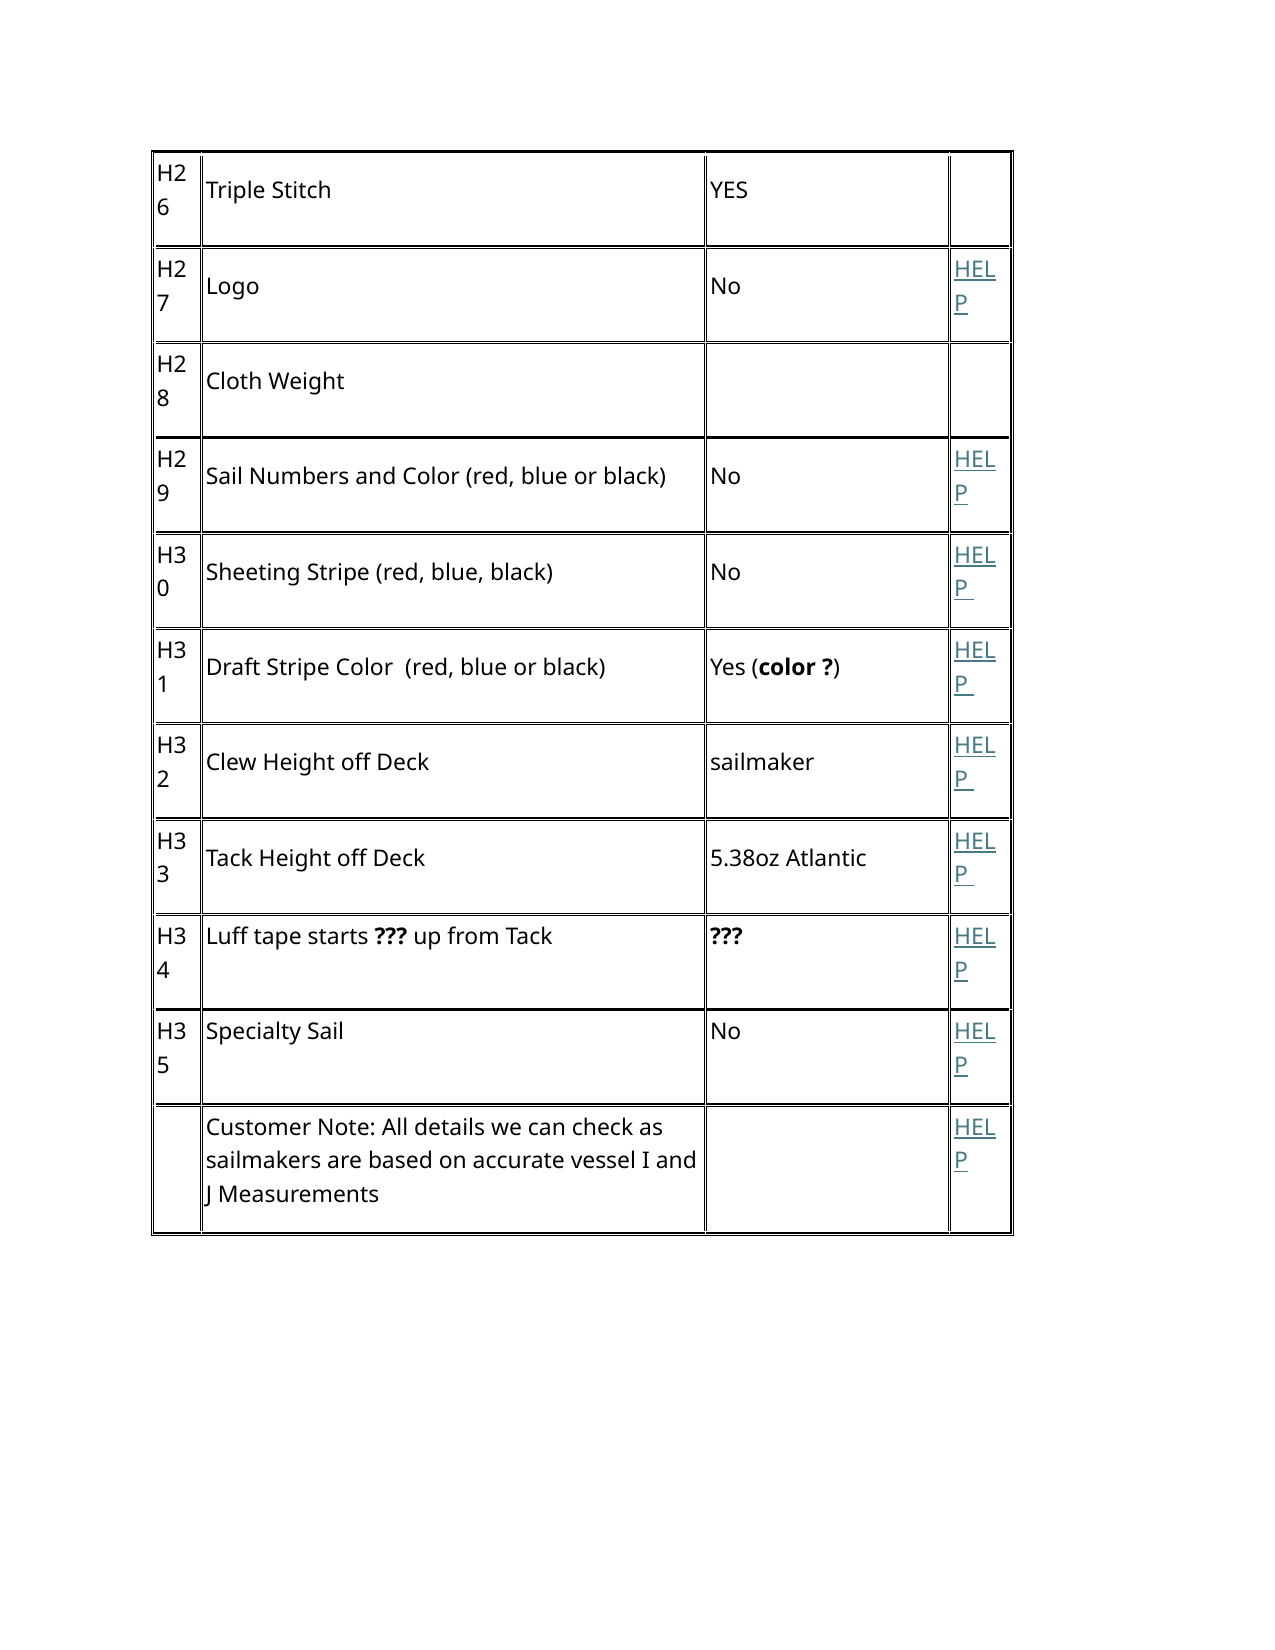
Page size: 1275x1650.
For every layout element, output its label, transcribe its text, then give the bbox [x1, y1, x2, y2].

table_cell H27 [154, 245, 200, 341]
table_cell [950, 153, 1010, 245]
table_cell No [707, 535, 948, 627]
table_cell sailmaker [707, 725, 948, 817]
table_cell Customer Note: All details we can check as sailmakers are based on accurate vessel I and J Measurements [201, 1107, 706, 1232]
table_cell H33 [154, 817, 200, 912]
table_cell Tack Height off Deck [203, 821, 704, 912]
table_cell ??? [707, 916, 948, 1008]
table_cell [154, 1103, 201, 1232]
table_cell H31 [152, 627, 201, 722]
table_cell [950, 341, 1012, 436]
table_cell HELP [950, 1103, 1011, 1232]
table_cell Luff tape starts ??? up from Tack [203, 916, 704, 1008]
table_cell Cloth Weight [203, 344, 704, 436]
table_cell HELP [950, 722, 1012, 817]
table_cell Specialty Sail [203, 1011, 704, 1103]
table_cell H34 [154, 913, 200, 1008]
table_cell YES [706, 153, 950, 245]
table_cell Yes (color ?) [707, 630, 948, 722]
table_cell HELP [951, 913, 1011, 1008]
table_cell H29 [154, 436, 200, 531]
table_cell H26 [154, 153, 201, 245]
table_cell HELP [950, 627, 1012, 722]
table_cell [707, 344, 948, 436]
table_cell HELP [951, 1008, 1012, 1103]
table_cell H30 [154, 531, 200, 627]
table_cell Sail Numbers and Color (red, blue or black) [203, 439, 704, 531]
table_cell 5.38oz Atlantic [707, 821, 948, 912]
table_cell [706, 1107, 950, 1232]
table_cell Draft Stripe Color (red, blue or black) [203, 630, 704, 722]
table_cell HELP [951, 245, 1011, 341]
table_cell H35 [152, 1008, 200, 1103]
table_cell Triple Stitch [201, 153, 706, 245]
table_cell H32 [152, 722, 201, 817]
table_cell Logo [203, 249, 704, 341]
table_cell No [707, 1011, 948, 1103]
table_cell HELP [951, 817, 1011, 912]
table_cell No [707, 249, 948, 341]
table_cell HELP [951, 531, 1011, 627]
table_cell No [707, 439, 948, 531]
table_cell Sheeting Stripe (red, blue, black) [203, 535, 704, 627]
table_cell HELP [951, 436, 1010, 531]
table_cell Clew Height off Deck [203, 725, 704, 817]
table_cell H28 [152, 341, 201, 436]
